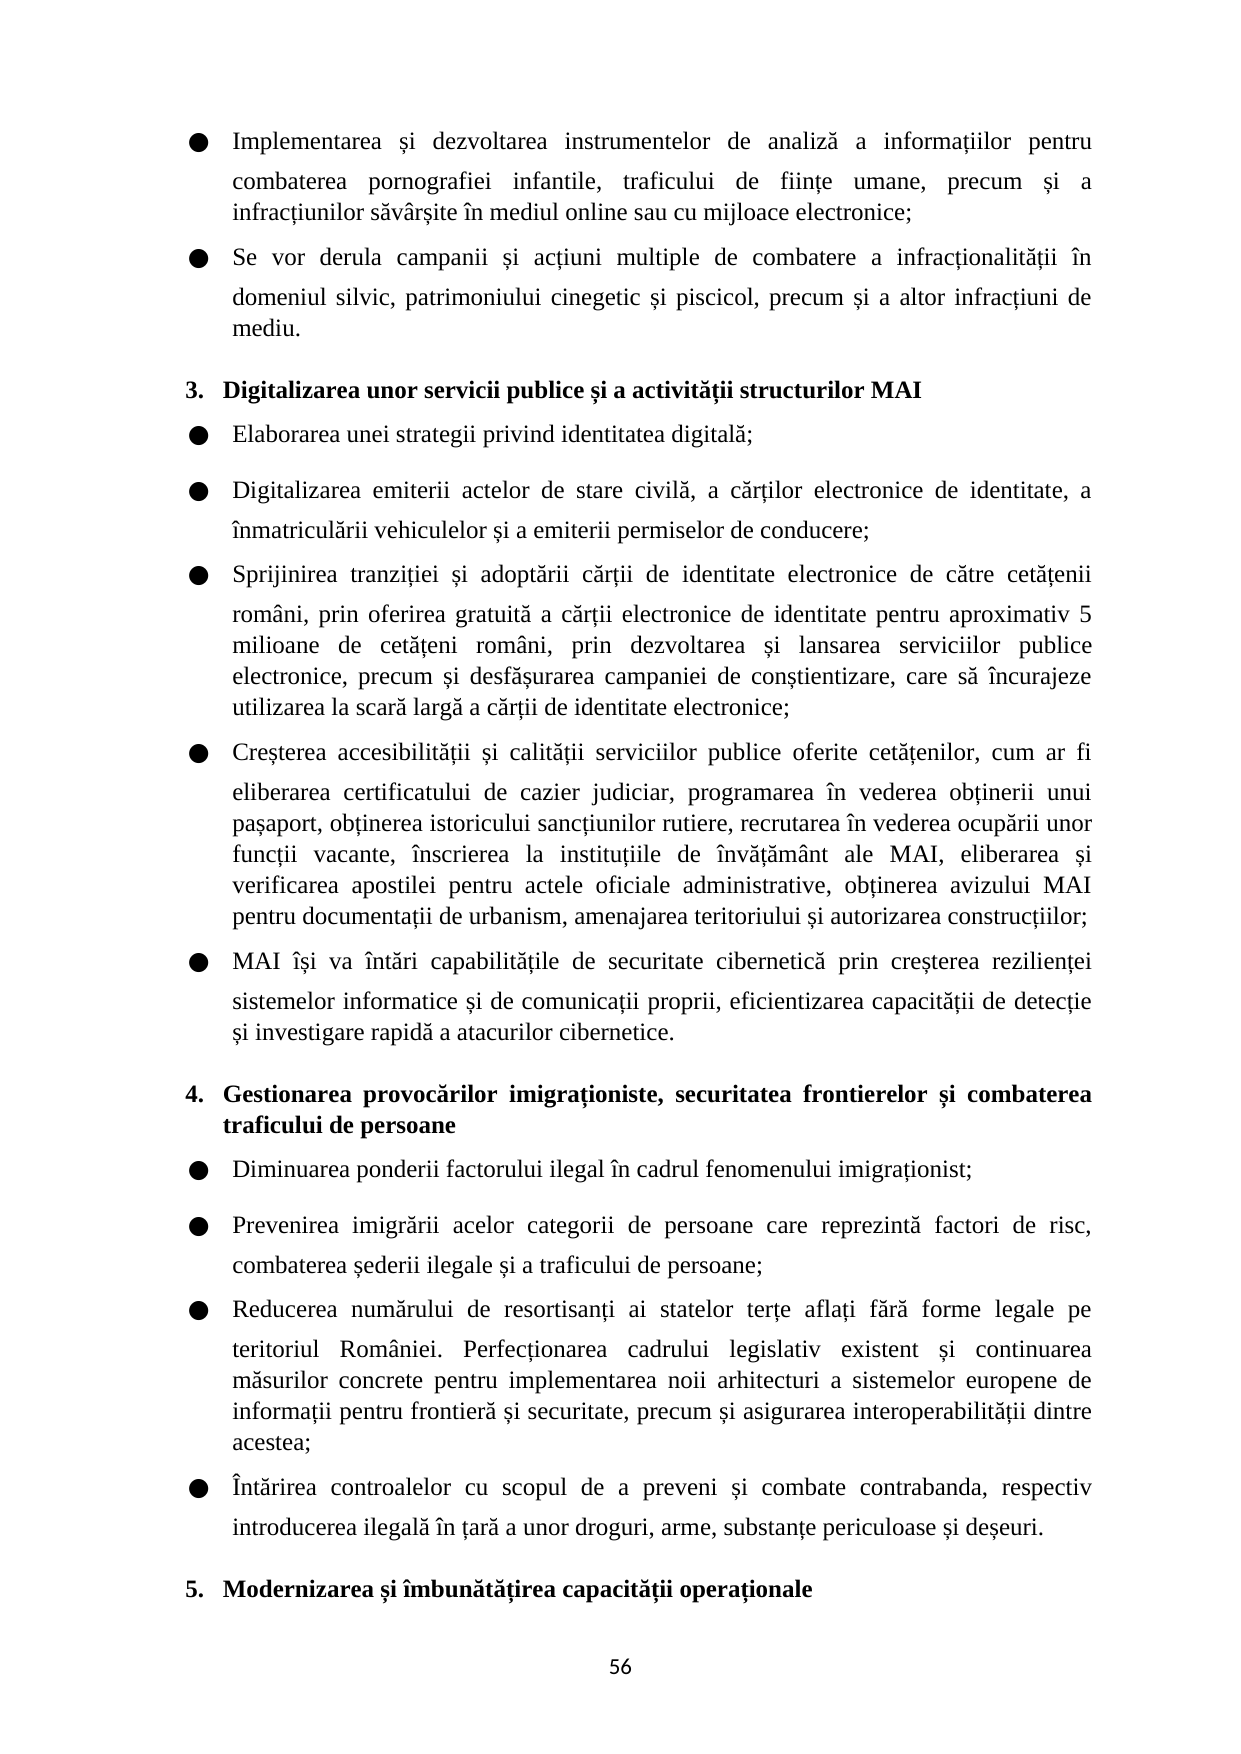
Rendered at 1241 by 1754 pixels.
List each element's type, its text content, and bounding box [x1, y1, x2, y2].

list Digitalizarea unor servicii publice și a activității structurilor MAI [185, 375, 1093, 403]
list MAI își va întări capabilitățile de securitate cibernetică prin creșterea rezilienței sistemelor informatice și de comunicații proprii, eficientizarea capacității de detecție și investigare rapidă a atacurilor cibernetice. [188, 932, 1093, 1046]
list Modernizarea și îmbunătățirea capacității operaționale [185, 1574, 1093, 1603]
list Se vor derula campanii și acțiuni multiple de combatere a infracționalității în domeniul silvic, patrimoniului cinegetic și piscicol, precum și a altor infracțiuni de mediu. [188, 228, 1093, 341]
list Creșterea accesibilității și calității serviciilor publice oferite cetățenilor, cum ar fi eliberarea certificatului de cazier judiciar, programarea în vederea obținerii unui pașaport, obținerea istoricului sancțiunilor rutiere, recrutarea în vederea ocupării unor funcții vacante, înscrierea la instituțiile de învățământ ale MAI, eliberarea și verificarea apostilei pentru actele oficiale administrative, obținerea avizului MAI pentru documentații de urbanism, amenajarea teritoriului și autorizarea construcțiilor; [188, 723, 1093, 930]
list Sprijinirea tranziției și adoptării cărții de identitate electronice de către cetățenii români, prin oferirea gratuită a cărții electronice de identitate pentru aproximativ 5 milioane de cetățeni români, prin dezvoltarea și lansarea serviciilor publice electronice, precum și desfășurarea campaniei de conștientizare, care să încurajeze utilizarea la scară largă a cărții de identitate electronice; [188, 546, 1093, 721]
list Prevenirea imigrării acelor categorii de persoane care reprezintă factori de risc, combaterea șederii ilegale și a traficului de persoane; [188, 1196, 1093, 1278]
list Întărirea controalelor cu scopul de a preveni și combate contrabanda, respectiv introducerea ilegală în țară a unor droguri, arme, substanțe periculoase și deșeuri. [188, 1458, 1093, 1541]
list Reducerea numărului de resortisanți ai statelor terțe aflați fără forme legale pe teritoriul României. Perfecționarea cadrului legislativ existent și continuarea măsurilor concrete pentru implementarea noii arhitecturi a sistemelor europene de informații pentru frontieră și securitate, precum și asigurarea interoperabilității dintre acestea; [188, 1281, 1093, 1456]
list Diminuarea ponderii factorului ilegal în cadrul fenomenului imigraționist; [188, 1141, 1093, 1192]
list Implementarea și dezvoltarea instrumentelor de analiză a informațiilor pentru combaterea pornografiei infantile, traficului de ființe umane, precum și a infracțiunilor săvârșite în mediul online sau cu mijloace electronice; [188, 112, 1093, 226]
list Gestionarea provocărilor imigraționiste, securitatea frontierelor și combaterea traficului de persoane [185, 1079, 1093, 1139]
list Digitalizarea emiterii actelor de stare civilă, a cărților electronice de identitate, a înmatriculării vehiculelor și a emiterii permiselor de conducere; [188, 461, 1093, 543]
list Elaborarea unei strategii privind identitatea digitală; [188, 406, 1093, 457]
